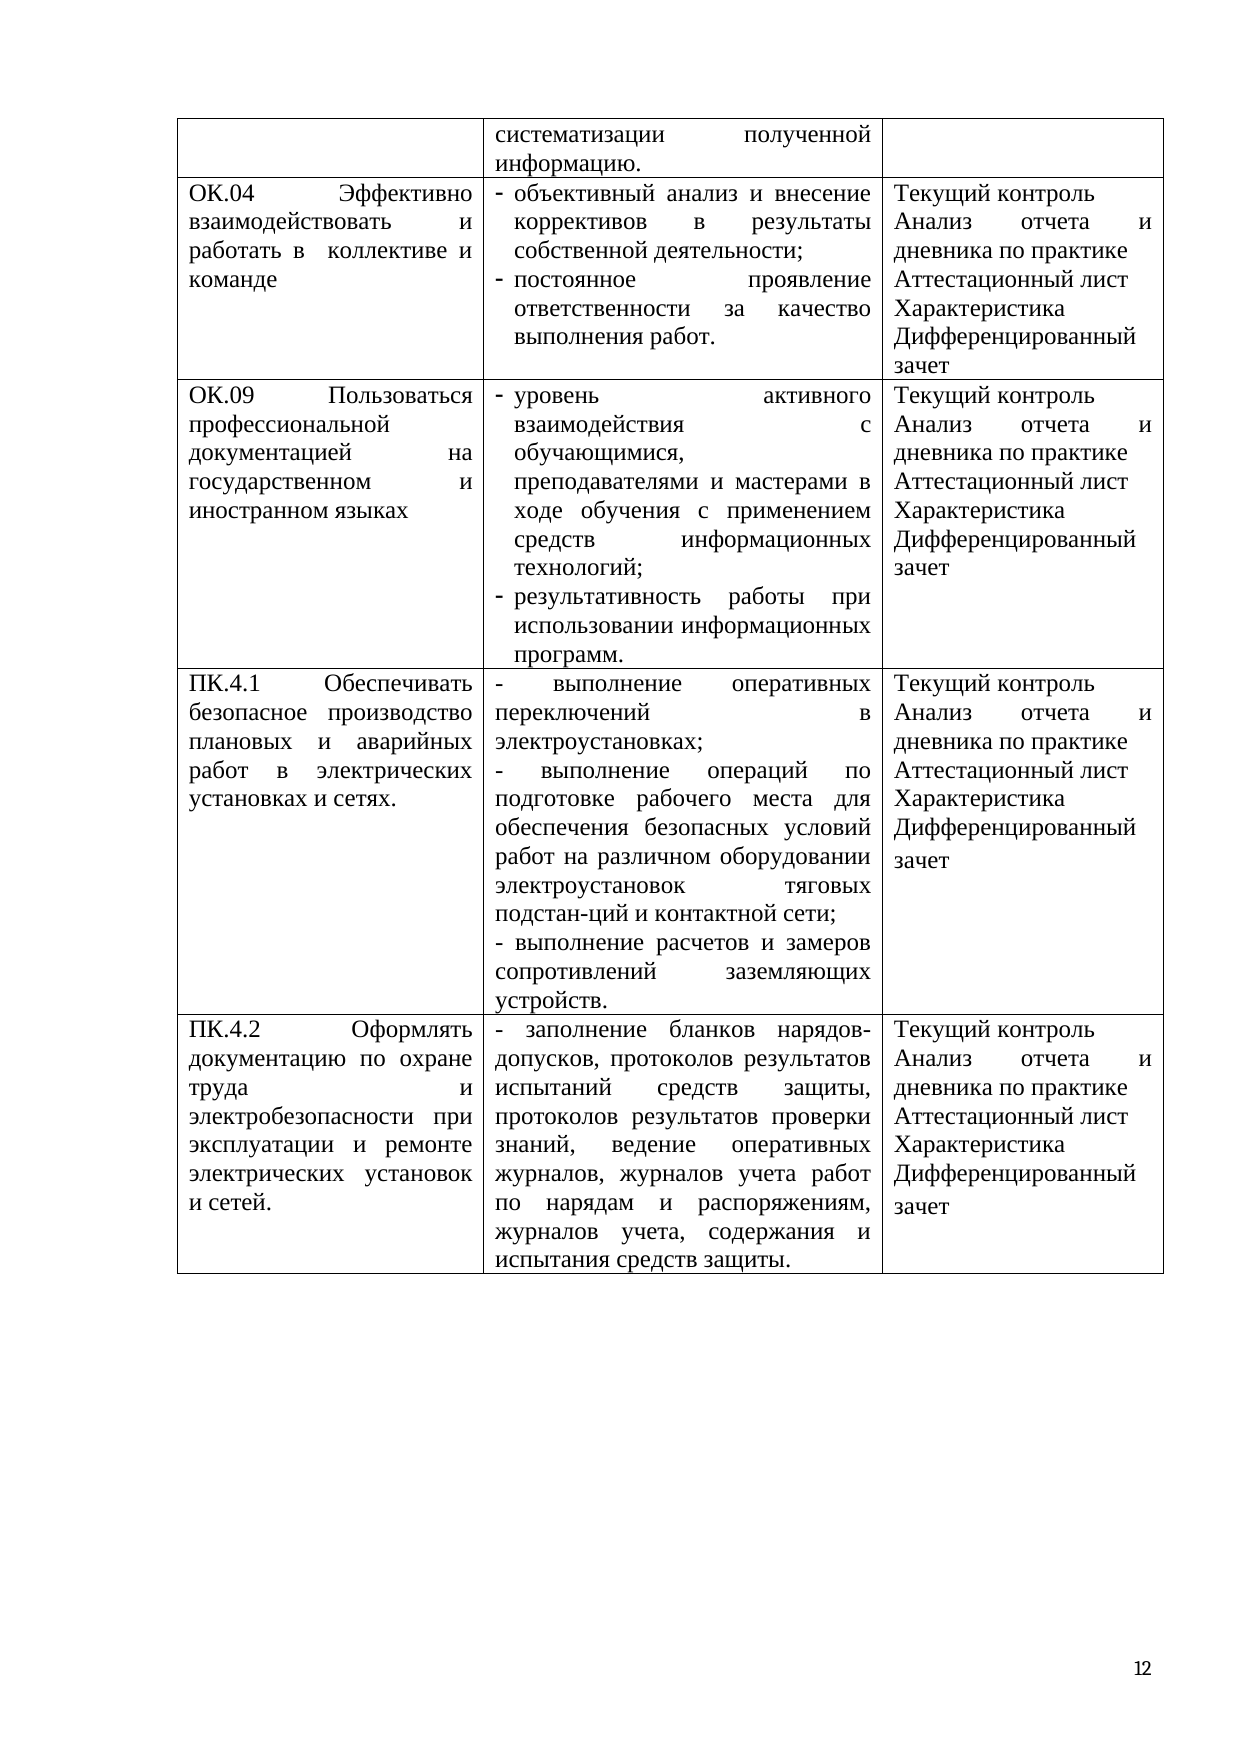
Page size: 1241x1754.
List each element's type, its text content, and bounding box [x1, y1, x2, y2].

table_cell ПК.4.2 Оформлять документацию по охране труда и электробезопасности при эксплуатации и ремонте электрических установок и сетей. [178, 1015, 483, 1273]
table_cell Текущий контроль Анализ отчета и дневника по практике Аттестационный лист Характеристика Дифференцированный зачет [883, 178, 1163, 379]
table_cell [883, 119, 1163, 177]
table_cell - заполнение бланков нарядов-допусков, протоколов результатов испытаний средств защиты, протоколов результатов проверки знаний, ведение оперативных журналов, журналов учета работ по нарядам и распоряжениям, журналов учета, содержания и испытания средств защиты. [484, 1015, 882, 1273]
table_cell объективный анализ и внесение коррективов в результаты собственной деятельности; постоянное проявление ответственности за качество выполнения работ. [484, 178, 882, 379]
table_cell ОК.09 Пользоваться профессиональной документацией на государственном и иностранном языках [178, 380, 483, 667]
table_cell - выполнение оперативных переключений в электроустановках; - выполнение операций по подготовке рабочего места для обеспечения безопасных условий работ на различном оборудовании электроустановок тяговых подстан-ций и контактной сети; - выполнение расчетов и замеров сопротивлений заземляющих устройств. [484, 669, 882, 1013]
table_cell Текущий контроль Анализ отчета и дневника по практике Аттестационный лист Характеристика Дифференцированный зачет [883, 380, 1163, 667]
table_cell уровень активного взаимодействия с обучающимися, преподавателями и мастерами в ходе обучения с применением средств информационных технологий; результативность работы при использовании информационных программ. [484, 380, 882, 667]
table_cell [178, 119, 483, 177]
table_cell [484, 119, 882, 177]
table_cell ОК.04 Эффективно взаимодействовать и работать в коллективе и команде [178, 178, 483, 379]
table_cell ПК.4.1 Обеспечивать безопасное производство плановых и аварийных работ в электрических установках и сетях. [178, 669, 483, 1013]
table_cell Текущий контроль Анализ отчета и дневника по практике Аттестационный лист Характеристика Дифференцированный зачет [883, 669, 1163, 1013]
table_cell Текущий контроль Анализ отчета и дневника по практике Аттестационный лист Характеристика Дифференцированный зачет [883, 1015, 1163, 1273]
